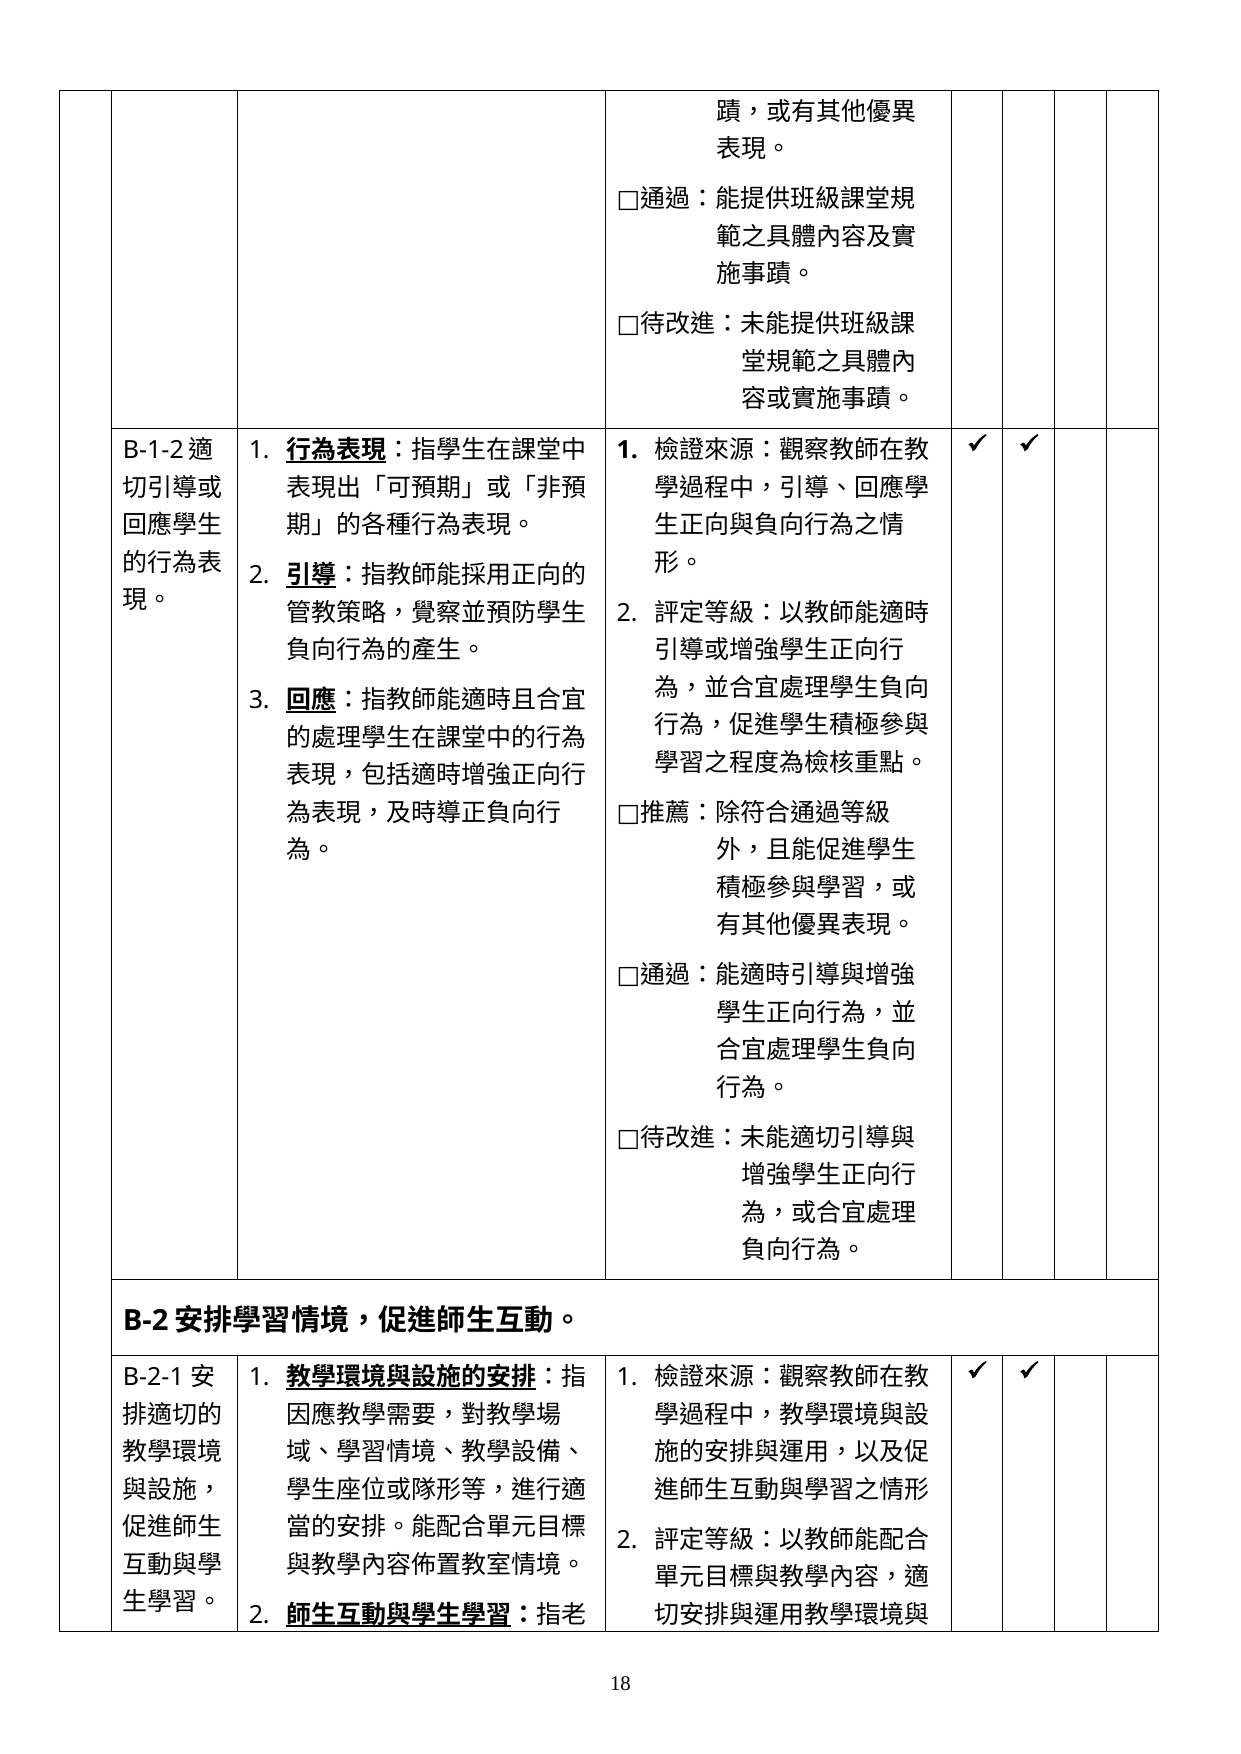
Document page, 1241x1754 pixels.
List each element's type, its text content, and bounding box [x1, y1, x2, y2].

table_cell [1003, 1356, 1054, 1631]
table_cell [952, 1356, 1002, 1631]
table_cell B-1-2適切引導或回應學生的行為表現。 [112, 429, 237, 1279]
table_cell [1107, 1356, 1158, 1631]
table_cell 行為表現：指學生在課堂中表現出「可預期」或「非預期」的各種行為表現。 引導：指教師能採用正向的管教策略，覺察並預防學生負向行為的產生。 回應：指教師能適時且合宜的處理學生在課堂中的行為表現，包括適時增強正向行為表現，及時導正負向行為。 [238, 429, 605, 1279]
table_cell [1055, 429, 1106, 1279]
table_cell [952, 429, 1002, 1279]
table_cell [1055, 1356, 1106, 1631]
table_cell [1003, 429, 1054, 1279]
table_cell [952, 91, 1002, 428]
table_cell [606, 1356, 951, 1631]
table_cell 檢證來源：觀察教師在教學過程中，引導、回應學生正向與負向行為之情形。 評定等級：以教師能適時引導或增強學生正向行為，並合宜處理學生負向行為，促進學生積極參與學習之程度為檢核重點。 □推薦：除符合通過等級外，且能促進學生積極參與學習，或有其他優異表現。 □通過：能適時引導與增強學生正向行為，並合宜處理學生負向行為。 □待改進：未能適切引導與增強學生正向行為，或合宜處理負向行為。 [606, 429, 951, 1279]
table_cell [1107, 429, 1158, 1279]
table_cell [112, 1356, 237, 1631]
table_cell [1003, 91, 1054, 428]
table_cell [1055, 91, 1106, 428]
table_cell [238, 1356, 605, 1631]
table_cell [606, 91, 951, 428]
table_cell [112, 91, 237, 428]
table_cell B-2安排學習情境，促進師生互動。 [112, 1280, 1158, 1355]
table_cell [238, 91, 605, 428]
table_cell [1107, 91, 1158, 428]
